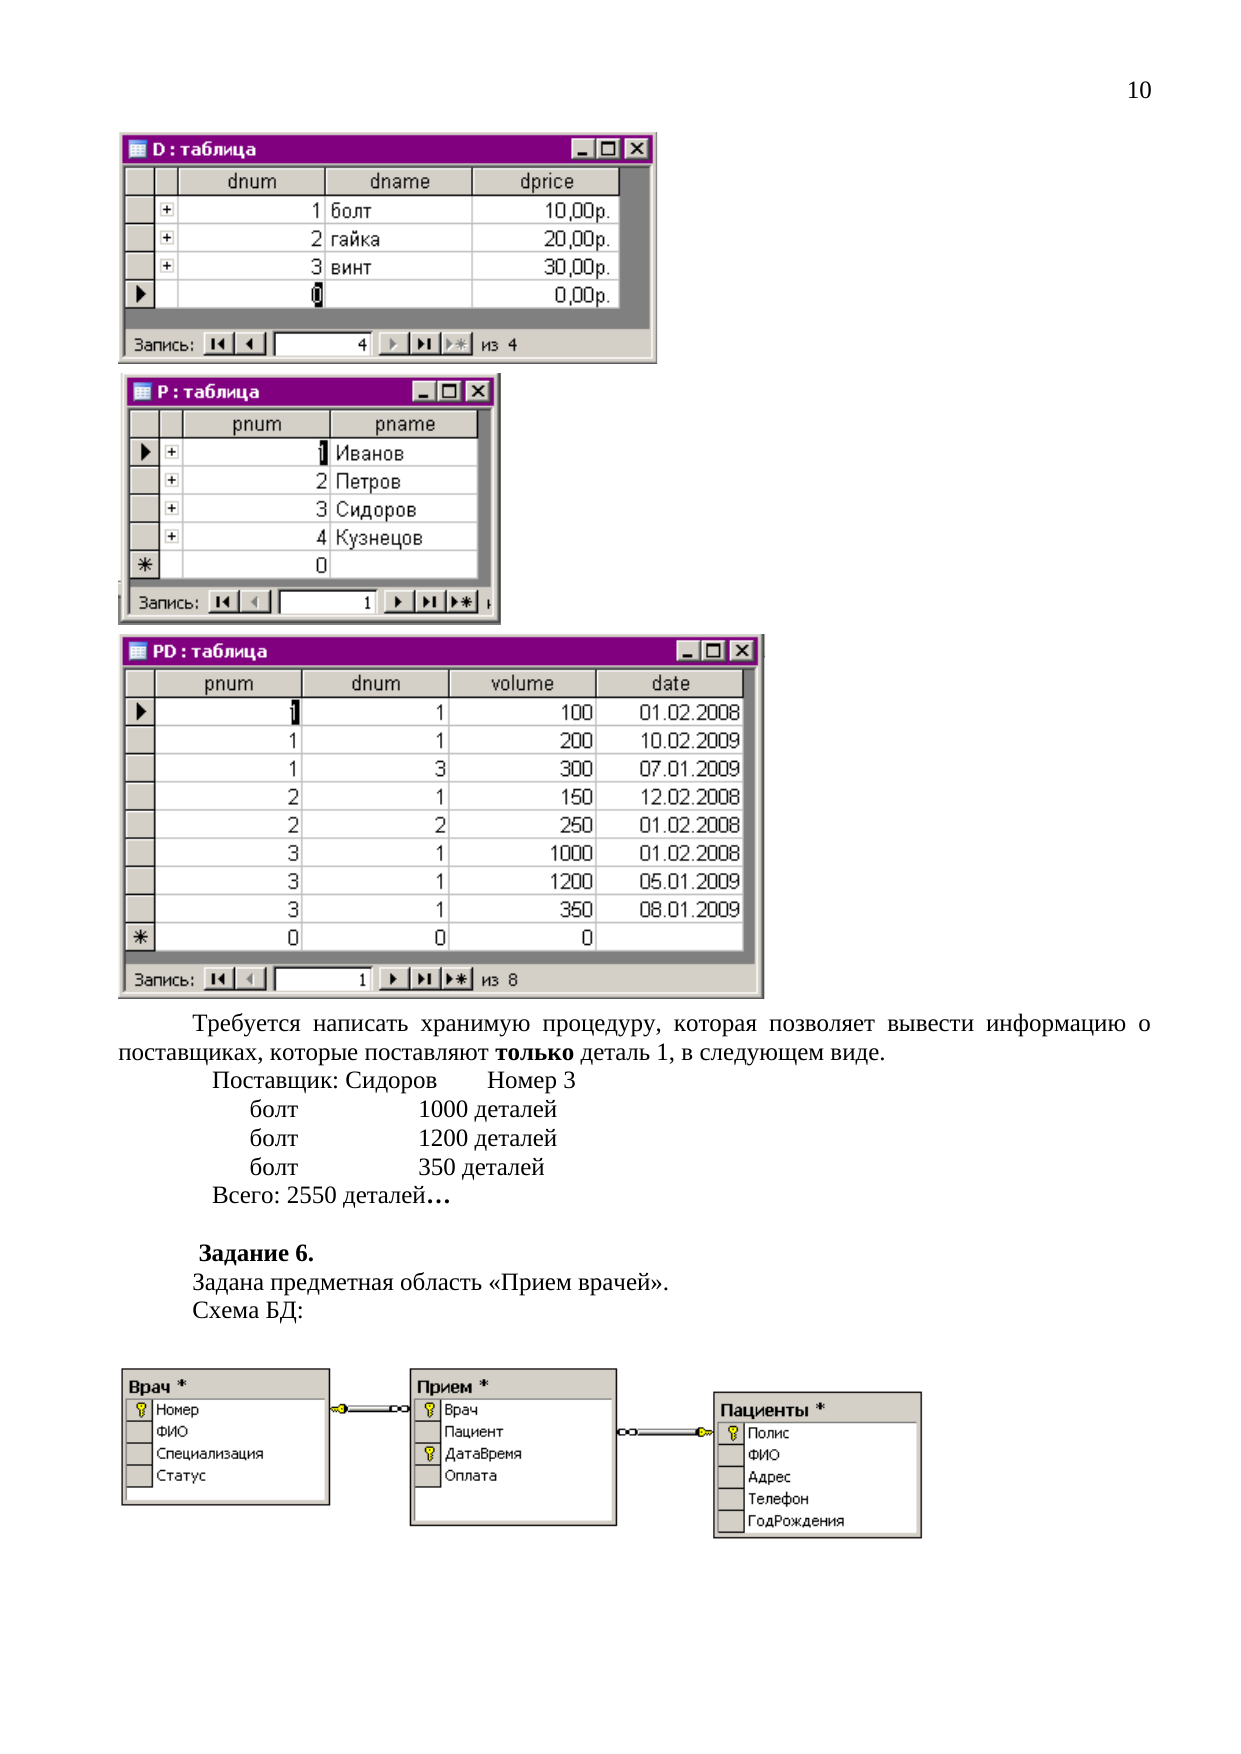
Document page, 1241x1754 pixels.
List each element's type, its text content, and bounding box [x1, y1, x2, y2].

picture [118, 373, 501, 625]
text болт 1200 деталей [118, 1123, 1152, 1152]
text болт 350 деталей [118, 1152, 1152, 1181]
text болт 1000 деталей [118, 1094, 1152, 1123]
text Требуется написать хранимую процедуру, которая позволяет вывести информацию о поставщиках, которые поставляют только деталь 1, в следующем виде. [118, 1008, 1152, 1066]
picture [118, 132, 658, 364]
text Поставщик: Сидоров Номер 3 [118, 1066, 1152, 1094]
text Задание 6. [118, 1238, 1152, 1267]
text Всего: 2550 деталей… [118, 1181, 1152, 1209]
text Схема БД: [118, 1296, 1152, 1324]
picture [118, 1324, 953, 1554]
text Задана предметная область «Прием врачей». [118, 1267, 1152, 1296]
picture [118, 634, 765, 999]
